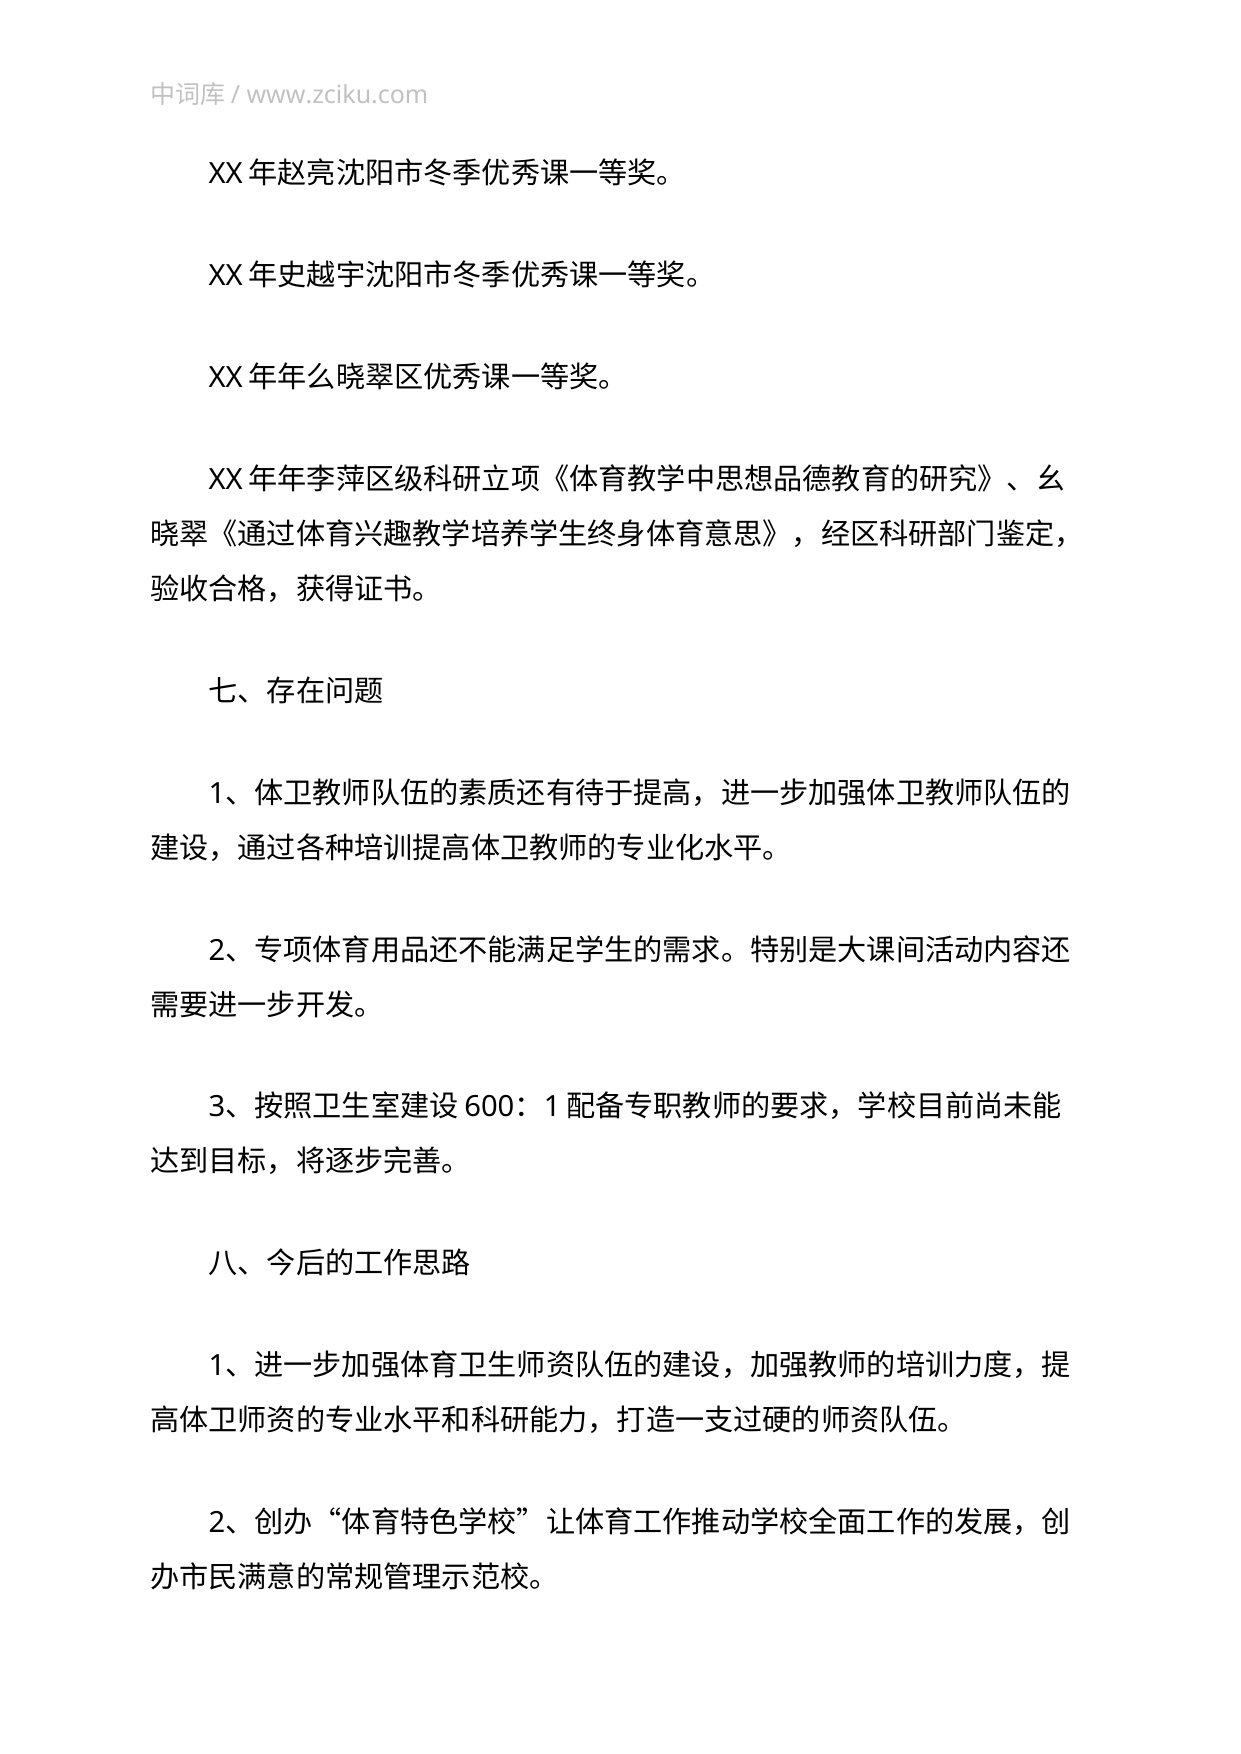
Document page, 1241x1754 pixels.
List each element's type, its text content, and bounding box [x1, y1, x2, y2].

text 2、创办“体育特色学校”让体育工作推动学校全面工作的发展，创办市民满意的常规管理示范校。 [150, 1498, 1090, 1596]
text XX年年么晓翠区优秀课一等奖。 [150, 354, 1090, 396]
text 3、按照卫生室建设600：1配备专职教师的要求，学校目前尚未能达到目标，将逐步完善。 [150, 1083, 1090, 1180]
text 1、进一步加强体育卫生师资队伍的建设，加强教师的培训力度，提高体卫师资的专业水平和科研能力，打造一支过硬的师资队伍。 [150, 1341, 1090, 1439]
text 1、体卫教师队伍的素质还有待于提高，进一步加强体卫教师队伍的建设，通过各种培训提高体卫教师的专业化水平。 [150, 769, 1090, 867]
text 七、存在问题 [150, 668, 1090, 710]
text XX年年李萍区级科研立项《体育教学中思想品德教育的研究》、幺晓翠《通过体育兴趣教学培养学生终身体育意思》，经区科研部门鉴定，验收合格，获得证书。 [150, 456, 1090, 608]
text 八、今后的工作思路 [150, 1240, 1090, 1282]
text 2、专项体育用品还不能满足学生的需求。特别是大课间活动内容还需要进一步开发。 [150, 926, 1090, 1023]
text XX年赵亮沈阳市冬季优秀课一等奖。 [150, 150, 1090, 192]
text XX年史越宇沈阳市冬季优秀课一等奖。 [150, 252, 1090, 294]
